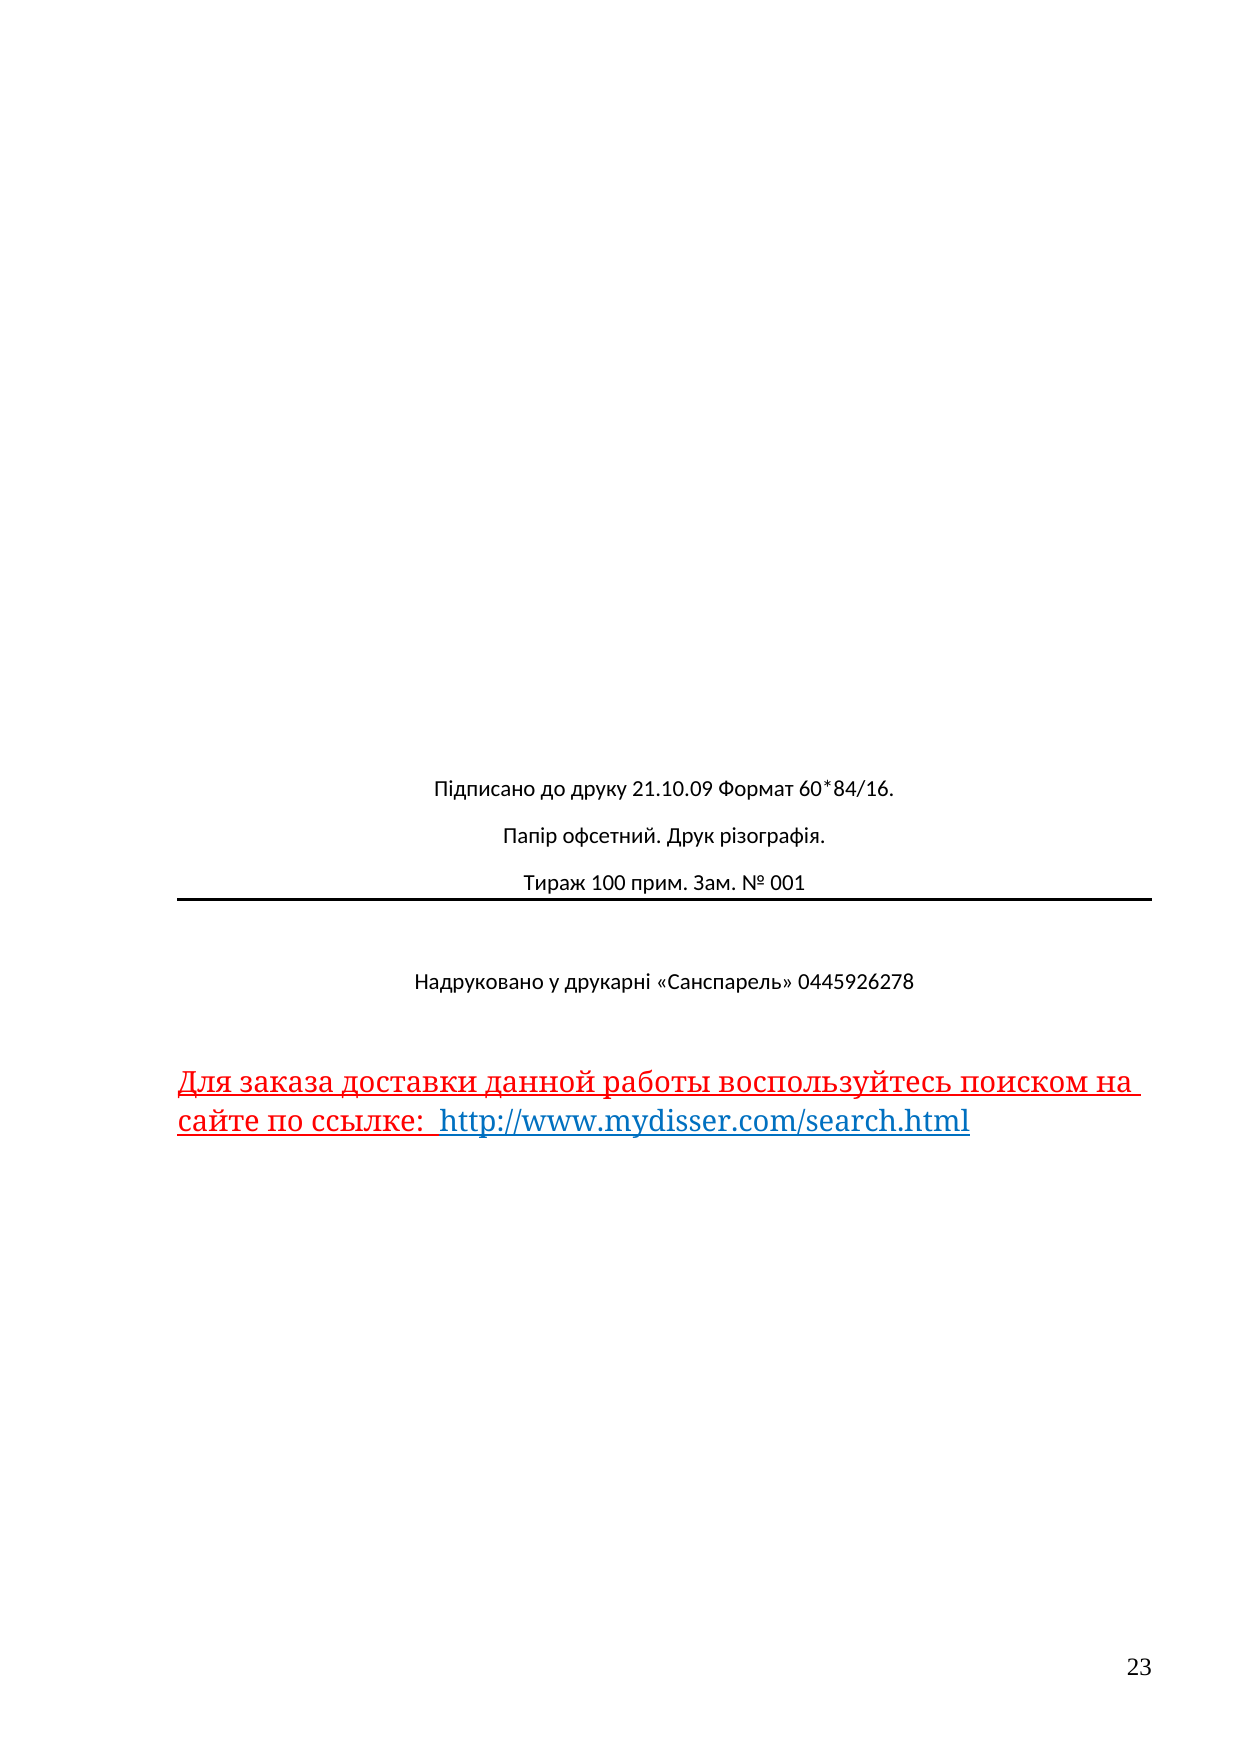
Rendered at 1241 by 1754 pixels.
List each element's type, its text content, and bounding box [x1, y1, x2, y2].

text Тираж 100 прим. Зам. № 001 [177, 868, 1152, 898]
text Для заказа доставки данной работы воспользуйтесь поиском на сайте по ссылке: http://www.mydisser.com/search.html [177, 1061, 1152, 1140]
text Надруковано у друкарні «Санспарель» 0445926278 [177, 967, 1152, 995]
text Папір офсетний. Друк різографія. [177, 821, 1152, 849]
text Підписано до друку 21.10.09 Формат 60*84/16. [177, 774, 1152, 802]
